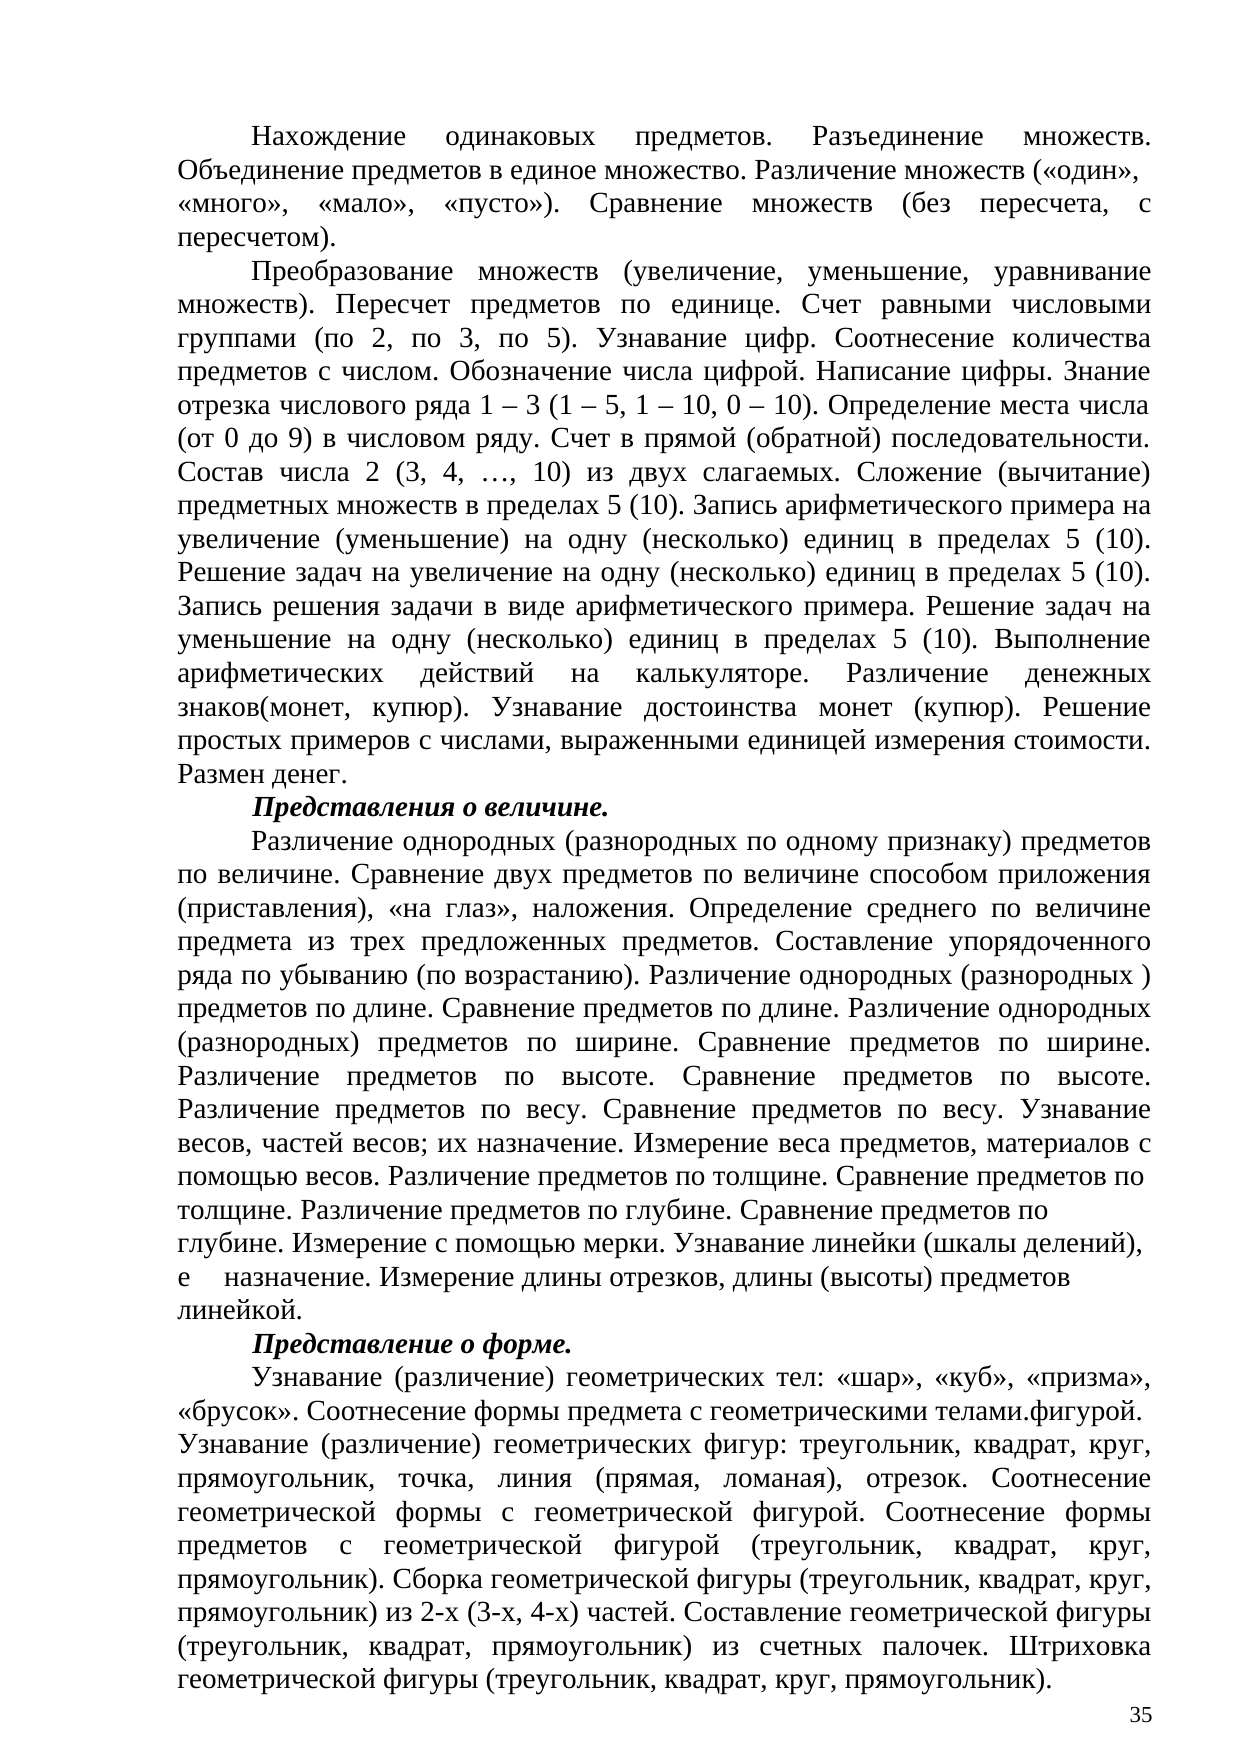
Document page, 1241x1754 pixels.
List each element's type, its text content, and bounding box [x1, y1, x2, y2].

text «много», «мало», «пусто»). Сравнение множеств (без пересчета, с пересчетом). [177, 186, 1152, 253]
text толщине. Различение предметов по глубине. Сравнение предметов по глубине. Измерение с помощью мерки. Узнавание линейки (шкалы делений), [177, 1192, 1150, 1259]
text Преобразование множеств (увеличение, уменьшение, уравнивание множеств). Пересчет предметов по единице. Счет равными числовыми группами (по 2, по 3, по 5). Узнавание цифр. Соотнесение количества предметов с числом. Обозначение числа цифрой. Написание цифры. Знание отрезка числового ряда 1 – 3 (1 – 5, 1 – 10, 0 – 10). Определение места числа (от 0 до 9) в числовом ряду. Счет в прямой (обратной) последовательности. Состав числа 2 (3, 4, …, 10) из двух слагаемых. Сложение (вычитание) предметных множеств в пределах 5 (10). Запись арифметического примера на увеличение (уменьшение) на одну (несколько) единиц в пределах 5 (10). Решение задач на увеличение на одну (несколько) единиц в пределах 5 (10). Запись решения задачи в виде арифметического примера. Решение задач на уменьшение на одну (несколько) единиц в пределах 5 (10). Выполнение арифметических действий на калькуляторе. Различение денежных знаков(монет, купюр). Узнавание достоинства монет (купюр). Решение простых примеров с числами, выраженными единицей измерения стоимости. Размен денег. [177, 253, 1152, 789]
text Узнавание (различение) геометрических тел: «шар», «куб», «призма», «брусок». Соотнесение формы предмета с геометрическими телами.фигурой. [177, 1359, 1152, 1427]
text Представления о величине. [252, 789, 1152, 823]
text Узнавание (различение) геометрических фигур: треугольник, квадрат, круг, прямоугольник, точка, линия (прямая, ломаная), отрезок. Соотнесение геометрической формы с геометрической фигурой. Соотнесение формы предметов с геометрической фигурой (треугольник, квадрат, круг, прямоугольник). Сборка геометрической фигуры (треугольник, квадрат, круг, прямоугольник) из 2-х (3-х, 4-х) частей. Составление геометрической фигуры (треугольник, квадрат, прямоугольник) из счетных палочек. Штриховка геометрической фигуры (треугольник, квадрат, круг, прямоугольник). [177, 1427, 1152, 1695]
list назначение. Измерение длины отрезков, длины (высоты) предметов линейкой. [177, 1259, 1152, 1326]
text Различение однородных (разнородных по одному признаку) предметов по величине. Сравнение двух предметов по величине способом приложения (приставления), «на глаз», наложения. Определение среднего по величине предмета из трех предложенных предметов. Составление упорядоченного ряда по убыванию (по возрастанию). Различение однородных (разнородных ) предметов по длине. Сравнение предметов по длине. Различение однородных (разнородных) предметов по ширине. Сравнение предметов по ширине. Различение предметов по высоте. Сравнение предметов по высоте. Различение предметов по весу. Сравнение предметов по весу. Узнавание весов, частей весов; их назначение. Измерение веса предметов, материалов с помощью весов. Различение предметов по толщине. Сравнение предметов по [177, 823, 1152, 1192]
text Представление о форме. [252, 1326, 1152, 1359]
text Нахождение одинаковых предметов. Разъединение множеств. Объединение предметов в единое множество. Различение множеств («один», [177, 118, 1152, 186]
